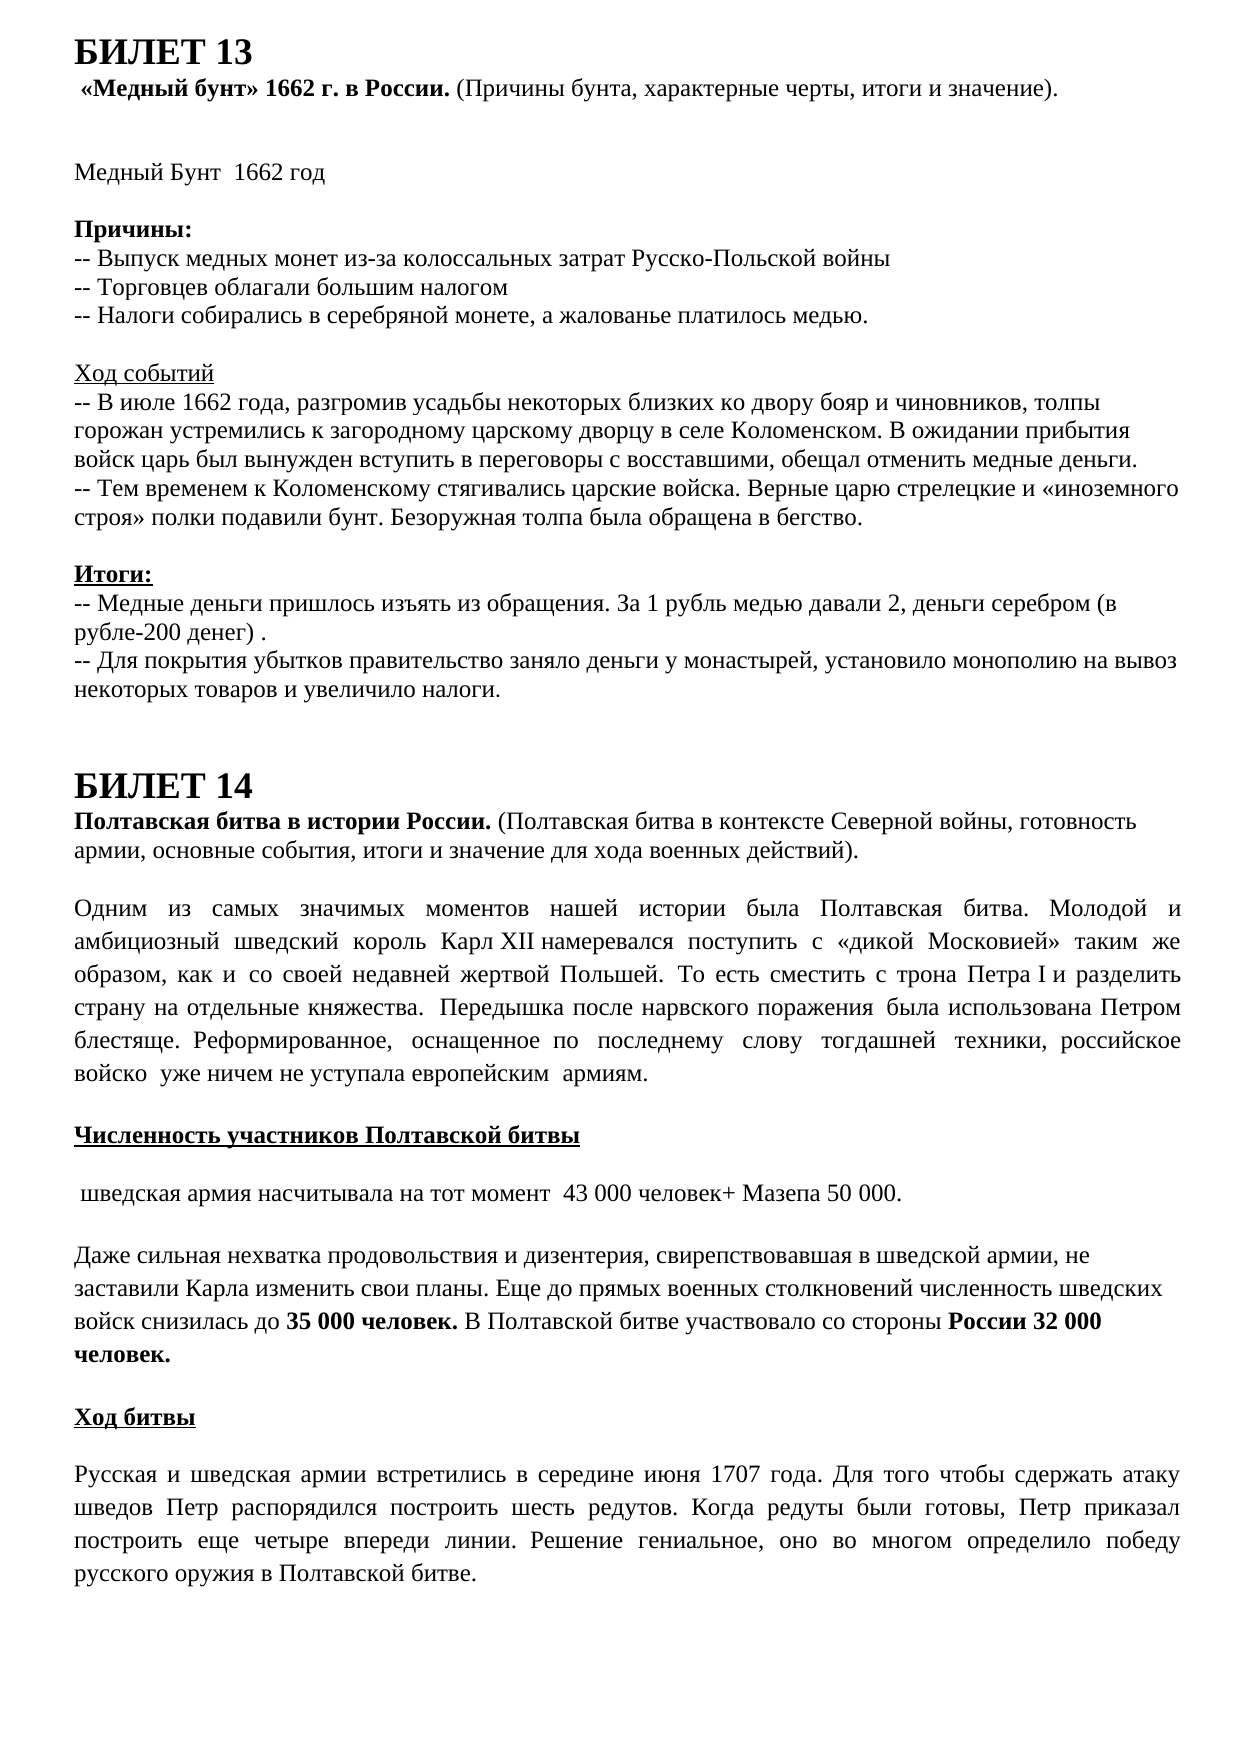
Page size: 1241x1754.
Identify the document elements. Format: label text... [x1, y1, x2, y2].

text БИЛЕТ 13 [74, 29, 1181, 73]
subtitle Ход битвы [74, 1402, 1181, 1430]
text Русская и шведская армии встретились в середине июня 1707 года. Для того чтобы сдержать атаку шведов Петр распорядился построить шесть редутов. Когда редуты были готовы, Петр приказал построить еще четыре впереди линии. Решение гениальное, оно во многом определило победу русского оружия в Полтавской битве. [74, 1459, 1181, 1587]
text Даже сильная нехватка продовольствия и дизентерия, свирепствовавшая в шведской армии, не заставили Карла изменить свои планы. Еще до прямых военных столкновений численность шведских войск снизилась до 35 000 человек. В Полтавской битве участвовало со стороны России 32 000 человек. [74, 1240, 1181, 1368]
text Одним из самых значимых моментов нашей истории была Полтавская битва. Молодой и амбициозный шведский король Карл XII намеревался поступить с «дикой Московией» таким же образом, как и со своей недавней жертвой Польшей. То есть сместить с трона Петра I и разделить страну на отдельные княжества. Передышка после нарвского поражения была использована Петром блестяще. Реформированное, оснащенное по последнему слову тогдашней техники, российское войско уже ничем не уступала европейским армиям. [74, 893, 1181, 1087]
text Медный Бунт 1662 год Причины: -- Выпуск медных монет из-за колоссальных затрат Русско-Польской войны -- Торговцев облагали большим налогом -- Налоги собирались в серебряной монете, а жалованье платилось медью. Ход событий -- В июле 1662 года, разгромив усадьбы некоторых близких ко двору бояр и чиновников, толпы горожан устремились к загородному царскому дворцу в селе Коломенском. В ожидании прибытия войск царь был вынужден вступить в переговоры с восставшими, обещал отменить медные деньги. -- Тем временем к Коломенскому стягивались царские войска. Верные царю стрелецкие и «иноземного строя» полки подавили бунт. Безоружная толпа была обращена в бегство. Итоги: -- Медные деньги пришлось изъять из обращения. За 1 рубль медью давали 2, деньги серебром (в рубле-200 денег) . -- Для покрытия убытков правительство заняло деньги у монастырей, установило монополию на вывоз некоторых товаров и увеличило налоги. [74, 157, 1181, 703]
subtitle Численность участников Полтавской битвы [74, 1120, 1181, 1149]
text «Медный бунт» 1662 г. в России. (Причины бунта, характерные черты, итоги и значение). [74, 73, 1181, 101]
text шведская армия насчитывала на тот момент 43 000 человек+ Мазепа 50 000. [74, 1178, 1181, 1207]
text БИЛЕТ 14 [74, 763, 1181, 806]
text Полтавская битва в истории России. (Полтавская битва в контексте Северной войны, готовность армии, основные события, итоги и значение для хода военных действий). [74, 806, 1181, 864]
